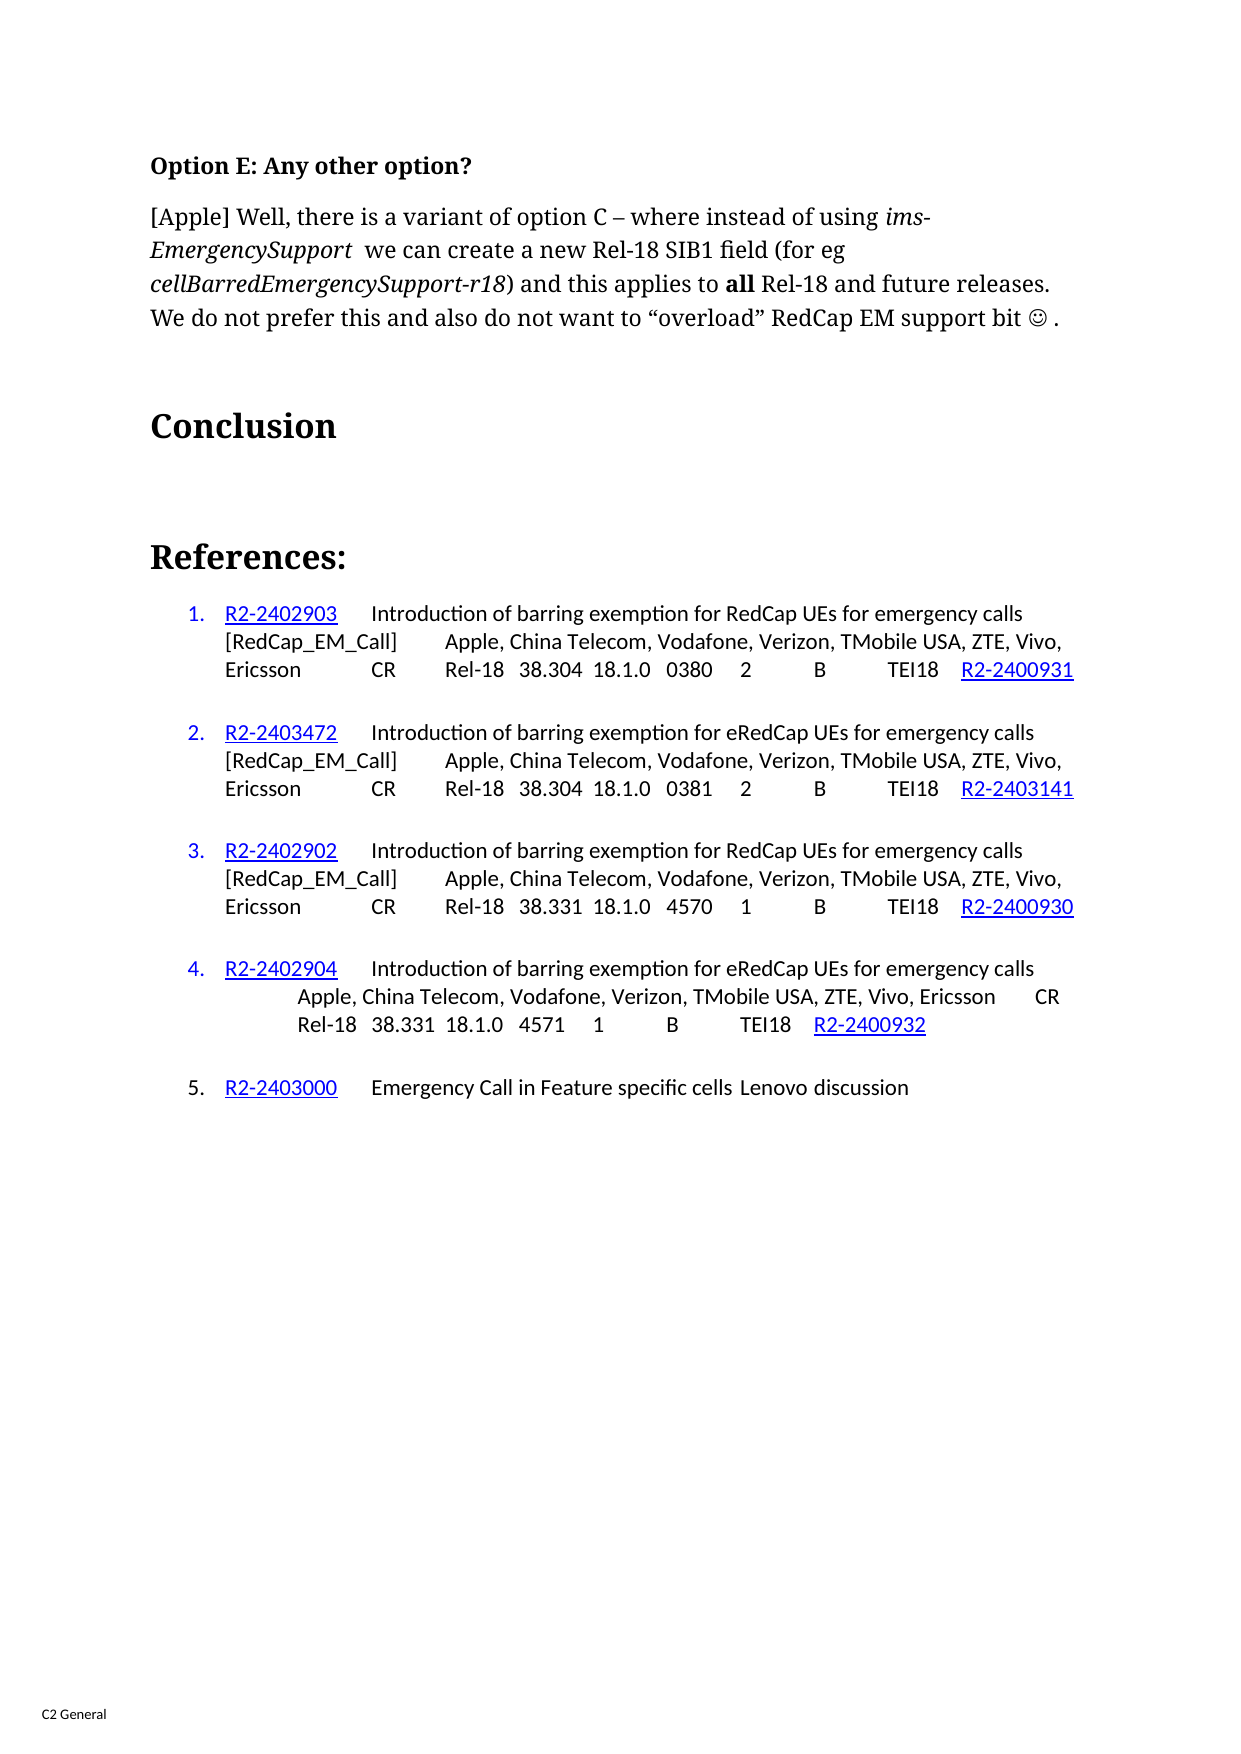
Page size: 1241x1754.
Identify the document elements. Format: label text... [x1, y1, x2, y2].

text [Apple] Well, there is a variant of option C – where instead of using ims-EmergencySupport we can create a new Rel-18 SIB1 field (for eg cellBarredEmergencySupport-r18) and this applies to all Rel-18 and future releases. We do not prefer this and also do not want to “overload” RedCap EM support bit . [150, 200, 1090, 333]
title R2-2403000 Emergency Call in Feature specific cells Lenovo discussion [187, 1073, 1090, 1101]
title R2-2402902 Introduction of barring exemption for RedCap UEs for emergency calls [RedCap_EM_Call] Apple, China Telecom, Vodafone, Verizon, TMobile USA, ZTE, Vivo, Ericsson CR Rel-18 38.331 18.1.0 4570 1 B TEI18 R2-2400930 [187, 836, 1090, 920]
text Option E: Any other option? [150, 150, 1090, 181]
text References: [150, 534, 1090, 579]
title R2-2402903 Introduction of barring exemption for RedCap UEs for emergency calls [RedCap_EM_Call] Apple, China Telecom, Vodafone, Verizon, TMobile USA, ZTE, Vivo, Ericsson CR Rel-18 38.304 18.1.0 0380 2 B TEI18 R2-2400931 [187, 599, 1090, 683]
title R2-2402904 Introduction of barring exemption for eRedCap UEs for emergency calls Apple, China Telecom, Vodafone, Verizon, TMobile USA, ZTE, Vivo, Ericsson CR Rel-18 38.331 18.1.0 4571 1 B TEI18 R2-2400932 [187, 954, 1090, 1038]
title R2-2403472 Introduction of barring exemption for eRedCap UEs for emergency calls [RedCap_EM_Call] Apple, China Telecom, Vodafone, Verizon, TMobile USA, ZTE, Vivo, Ericsson CR Rel-18 38.304 18.1.0 0381 2 B TEI18 R2-2403141 [187, 718, 1090, 802]
text Conclusion [150, 402, 1090, 448]
